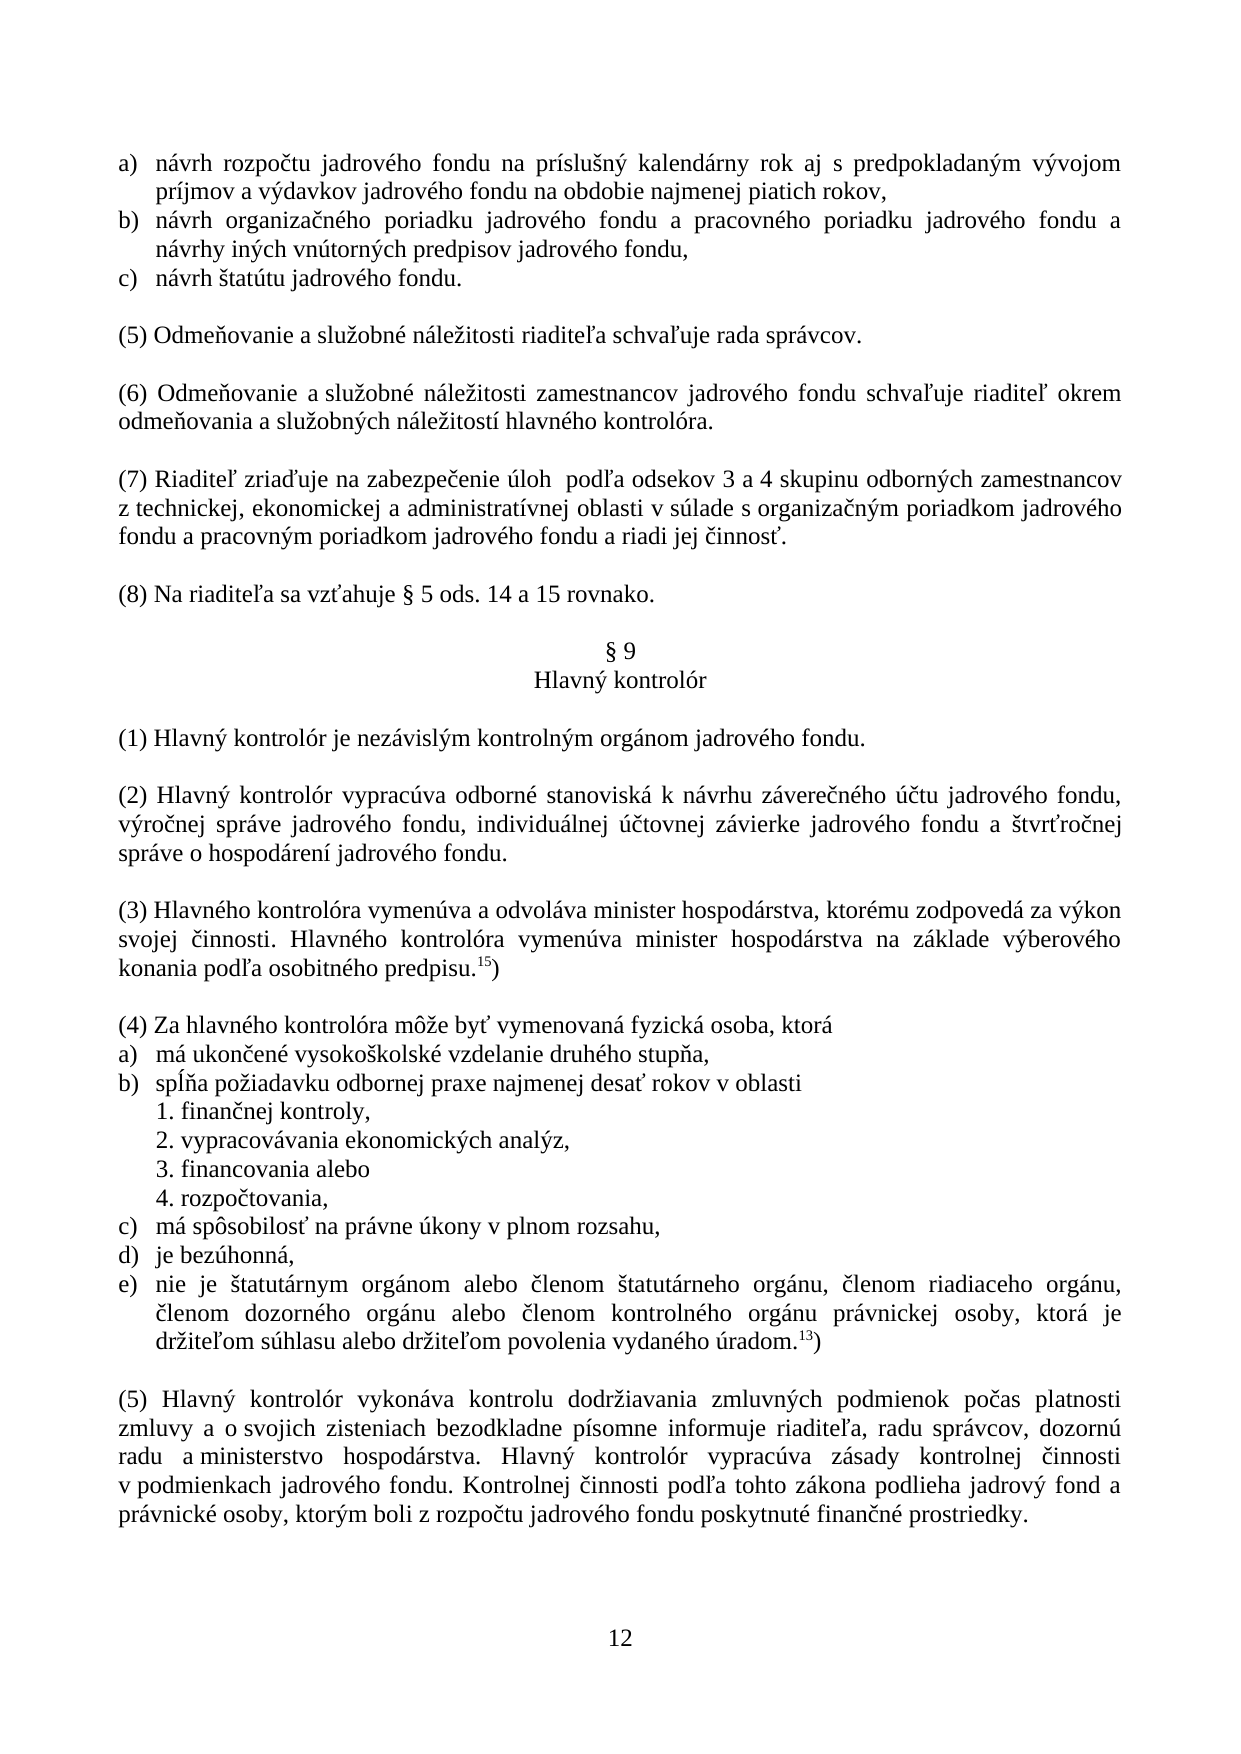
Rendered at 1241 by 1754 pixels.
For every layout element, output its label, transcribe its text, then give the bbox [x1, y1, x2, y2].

text (8) Na riaditeľa sa vzťahuje § 5 ods. 14 a 15 rovnako. [118, 579, 1122, 608]
text (7) Riaditeľ zriaďuje na zabezpečenie úloh podľa odsekov 3 a 4 skupinu odborných zamestnancov z technickej, ekonomickej a administratívnej oblasti v súlade s organizačným poriadkom jadrového fondu a pracovným poriadkom jadrového fondu a riadi jej činnosť. [118, 464, 1122, 550]
text b) návrh organizačného poriadku jadrového fondu a pracovného poriadku jadrového fondu a návrhy iných vnútorných predpisov jadrového fondu, [118, 205, 1122, 263]
text c) má spôsobilosť na právne úkony v plnom rozsahu, [118, 1211, 1122, 1240]
text a) má ukončené vysokoškolské vzdelanie druhého stupňa, [118, 1039, 1122, 1068]
text (2) Hlavný kontrolór vypracúva odborné stanoviská k návrhu záverečného účtu jadrového fondu, výročnej správe jadrového fondu, individuálnej účtovnej závierke jadrového fondu a štvrťročnej správe o hospodárení jadrového fondu. [118, 780, 1122, 866]
text d) je bezúhonná, [118, 1240, 1122, 1269]
text b) spĺňa požiadavku odbornej praxe najmenej desať rokov v oblasti [118, 1068, 1122, 1096]
text e) nie je štatutárnym orgánom alebo členom štatutárneho orgánu, členom riadiaceho orgánu, členom dozorného orgánu alebo členom kontrolného orgánu právnickej osoby, ktorá je držiteľom súhlasu alebo držiteľom povolenia vydaného úradom.13) [118, 1269, 1122, 1355]
text § 9 [118, 636, 1122, 665]
text (5) Odmeňovanie a služobné náležitosti riaditeľa schvaľuje rada správcov. [118, 320, 1122, 349]
text 4. rozpočtovania, [156, 1183, 1122, 1211]
text (3) Hlavného kontrolóra vymenúva a odvoláva minister hospodárstva, ktorému zodpovedá za výkon svojej činnosti. Hlavného kontrolóra vymenúva minister hospodárstva na základe výberového konania podľa osobitného predpisu.15) [118, 895, 1122, 981]
text (5) Hlavný kontrolór vykonáva kontrolu dodržiavania zmluvných podmienok počas platnosti zmluvy a o svojich zisteniach bezodkladne písomne informuje riaditeľa, radu správcov, dozornú radu a ministerstvo hospodárstva. Hlavný kontrolór vypracúva zásady kontrolnej činnosti v podmienkach jadrového fondu. Kontrolnej činnosti podľa tohto zákona podlieha jadrový fond a právnické osoby, ktorým boli z rozpočtu jadrového fondu poskytnuté finančné prostriedky. [118, 1384, 1122, 1528]
text (6) Odmeňovanie a služobné náležitosti zamestnancov jadrového fondu schvaľuje riaditeľ okrem odmeňovania a služobných náležitostí hlavného kontrolóra. [118, 378, 1122, 435]
text Hlavný kontrolór [118, 665, 1122, 694]
text 1. finančnej kontroly, [156, 1096, 1122, 1125]
text (4) Za hlavného kontrolóra môže byť vymenovaná fyzická osoba, ktorá [118, 1010, 1122, 1039]
text c) návrh štatútu jadrového fondu. [118, 263, 1122, 291]
text (1) Hlavný kontrolór je nezávislým kontrolným orgánom jadrového fondu. [118, 723, 1122, 751]
text 3. financovania alebo [156, 1154, 1122, 1183]
text 2. vypracovávania ekonomických analýz, [156, 1125, 1122, 1154]
text a) návrh rozpočtu jadrového fondu na príslušný kalendárny rok aj s predpokladaným vývojom príjmov a výdavkov jadrového fondu na obdobie najmenej piatich rokov, [118, 148, 1122, 205]
